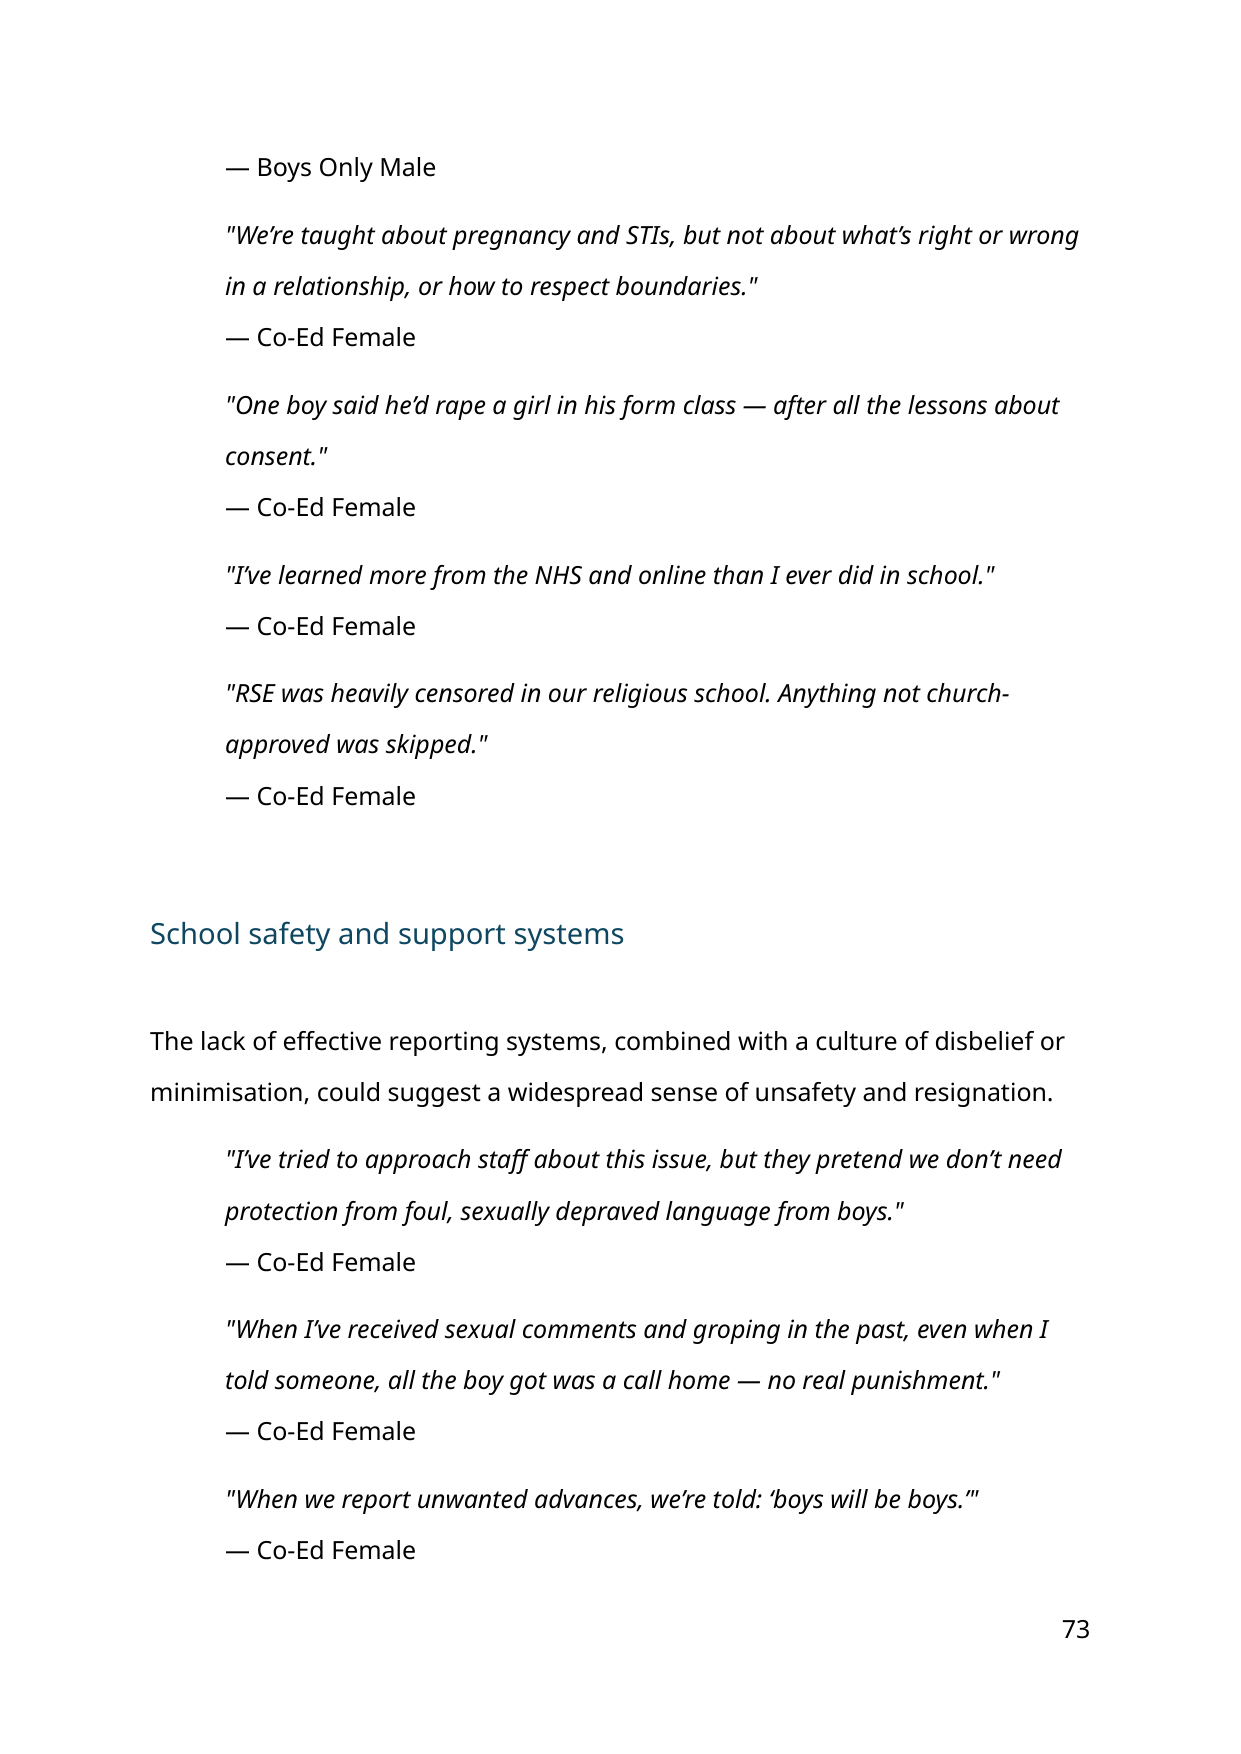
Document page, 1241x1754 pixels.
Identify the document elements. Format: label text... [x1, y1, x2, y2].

text "We’re taught about pregnancy and STIs, but not about what’s right or wrong in a relationship, or how to respect boundaries." — Co-Ed Female [225, 218, 1090, 354]
subtitle School safety and support systems [150, 913, 1090, 953]
text The lack of effective reporting systems, combined with a culture of disbelief or minimisation, could suggest a widespread sense of unsafety and resignation. [150, 1023, 1090, 1108]
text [225, 150, 1090, 184]
text "I’ve tried to approach staff about this issue, but they pretend we don’t need protection from foul, sexually depraved language from boys." — Co-Ed Female [225, 1142, 1090, 1278]
text "When I’ve received sexual comments and groping in the past, even when I told someone, all the boy got was a call home — no real punishment." — Co-Ed Female [225, 1312, 1090, 1448]
text "RSE was heavily censored in our religious school. Anything not church-approved was skipped." — Co-Ed Female [225, 676, 1090, 812]
text "I’ve learned more from the NHS and online than I ever did in school." — Co-Ed Female [225, 557, 1090, 642]
text "One boy said he’d rape a girl in his form class — after all the lessons about consent." — Co-Ed Female [225, 387, 1090, 524]
text "When we report unwanted advances, we’re told: ‘boys will be boys.’" — Co-Ed Female [225, 1482, 1090, 1567]
